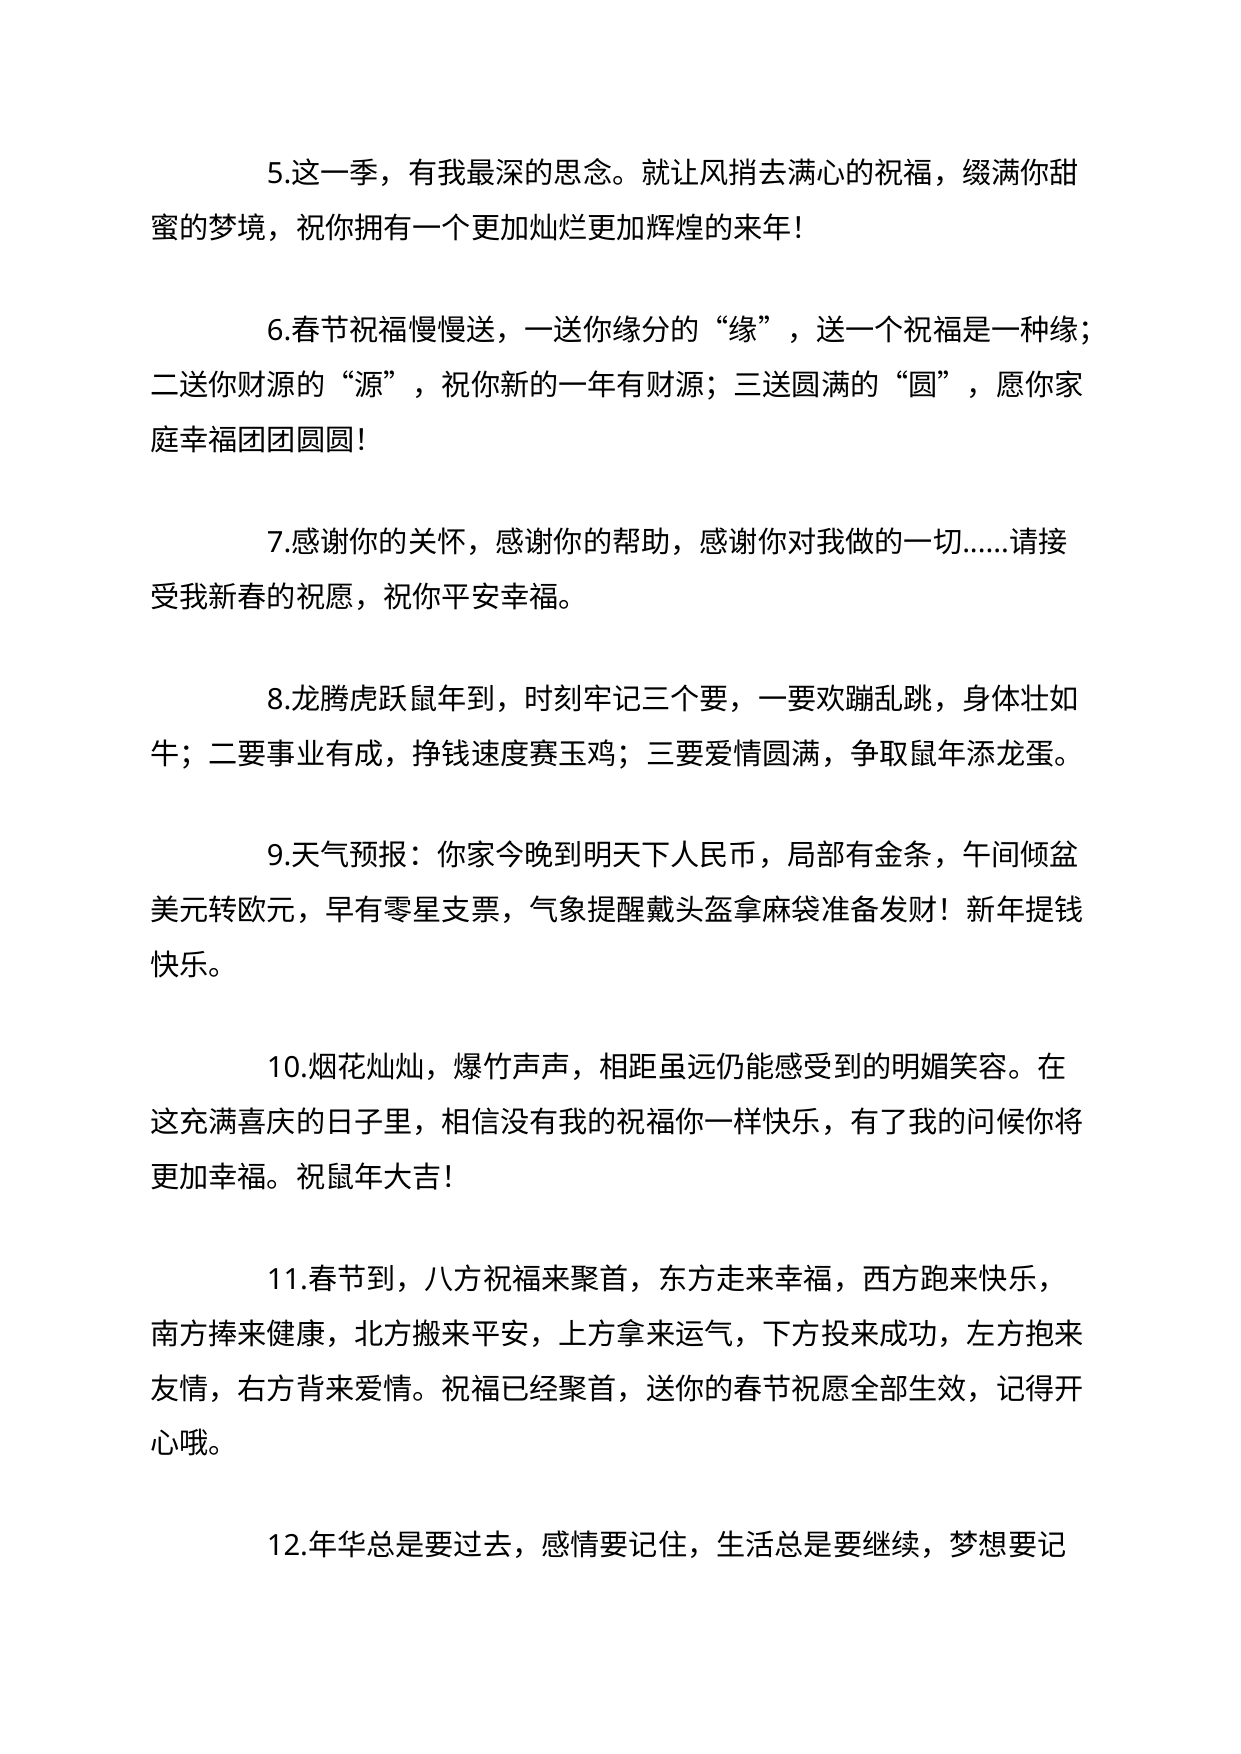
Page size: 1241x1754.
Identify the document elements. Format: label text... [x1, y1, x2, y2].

text 6.春节祝福慢慢送，一送你缘分的“缘”，送一个祝福是一种缘；二送你财源的“源”，祝你新的一年有财源；三送圆满的“圆”，愿你家庭幸福团团圆圆！ [150, 307, 1090, 459]
text 11.春节到，八方祝福来聚首，东方走来幸福，西方跑来快乐，南方捧来健康，北方搬来平安，上方拿来运气，下方投来成功，左方抱来友情，右方背来爱情。祝福已经聚首，送你的春节祝愿全部生效，记得开心哦。 [150, 1255, 1090, 1462]
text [150, 1522, 1090, 1564]
text 5.这一季，有我最深的思念。就让风捎去满心的祝福，缀满你甜蜜的梦境，祝你拥有一个更加灿烂更加辉煌的来年！ [150, 150, 1090, 247]
text 7.感谢你的关怀，感谢你的帮助，感谢你对我做的一切......请接受我新春的祝愿，祝你平安幸福。 [150, 518, 1090, 616]
text 10.烟花灿灿，爆竹声声，相距虽远仍能感受到的明媚笑容。在这充满喜庆的日子里，相信没有我的祝福你一样快乐，有了我的问候你将更加幸福。祝鼠年大吉！ [150, 1044, 1090, 1196]
text 8.龙腾虎跃鼠年到，时刻牢记三个要，一要欢蹦乱跳，身体壮如牛；二要事业有成，挣钱速度赛玉鸡；三要爱情圆满，争取鼠年添龙蛋。 [150, 675, 1090, 772]
text 9.天气预报：你家今晚到明天下人民币，局部有金条，午间倾盆美元转欧元，早有零星支票，气象提醒戴头盔拿麻袋准备发财！新年提钱快乐。 [150, 832, 1090, 984]
